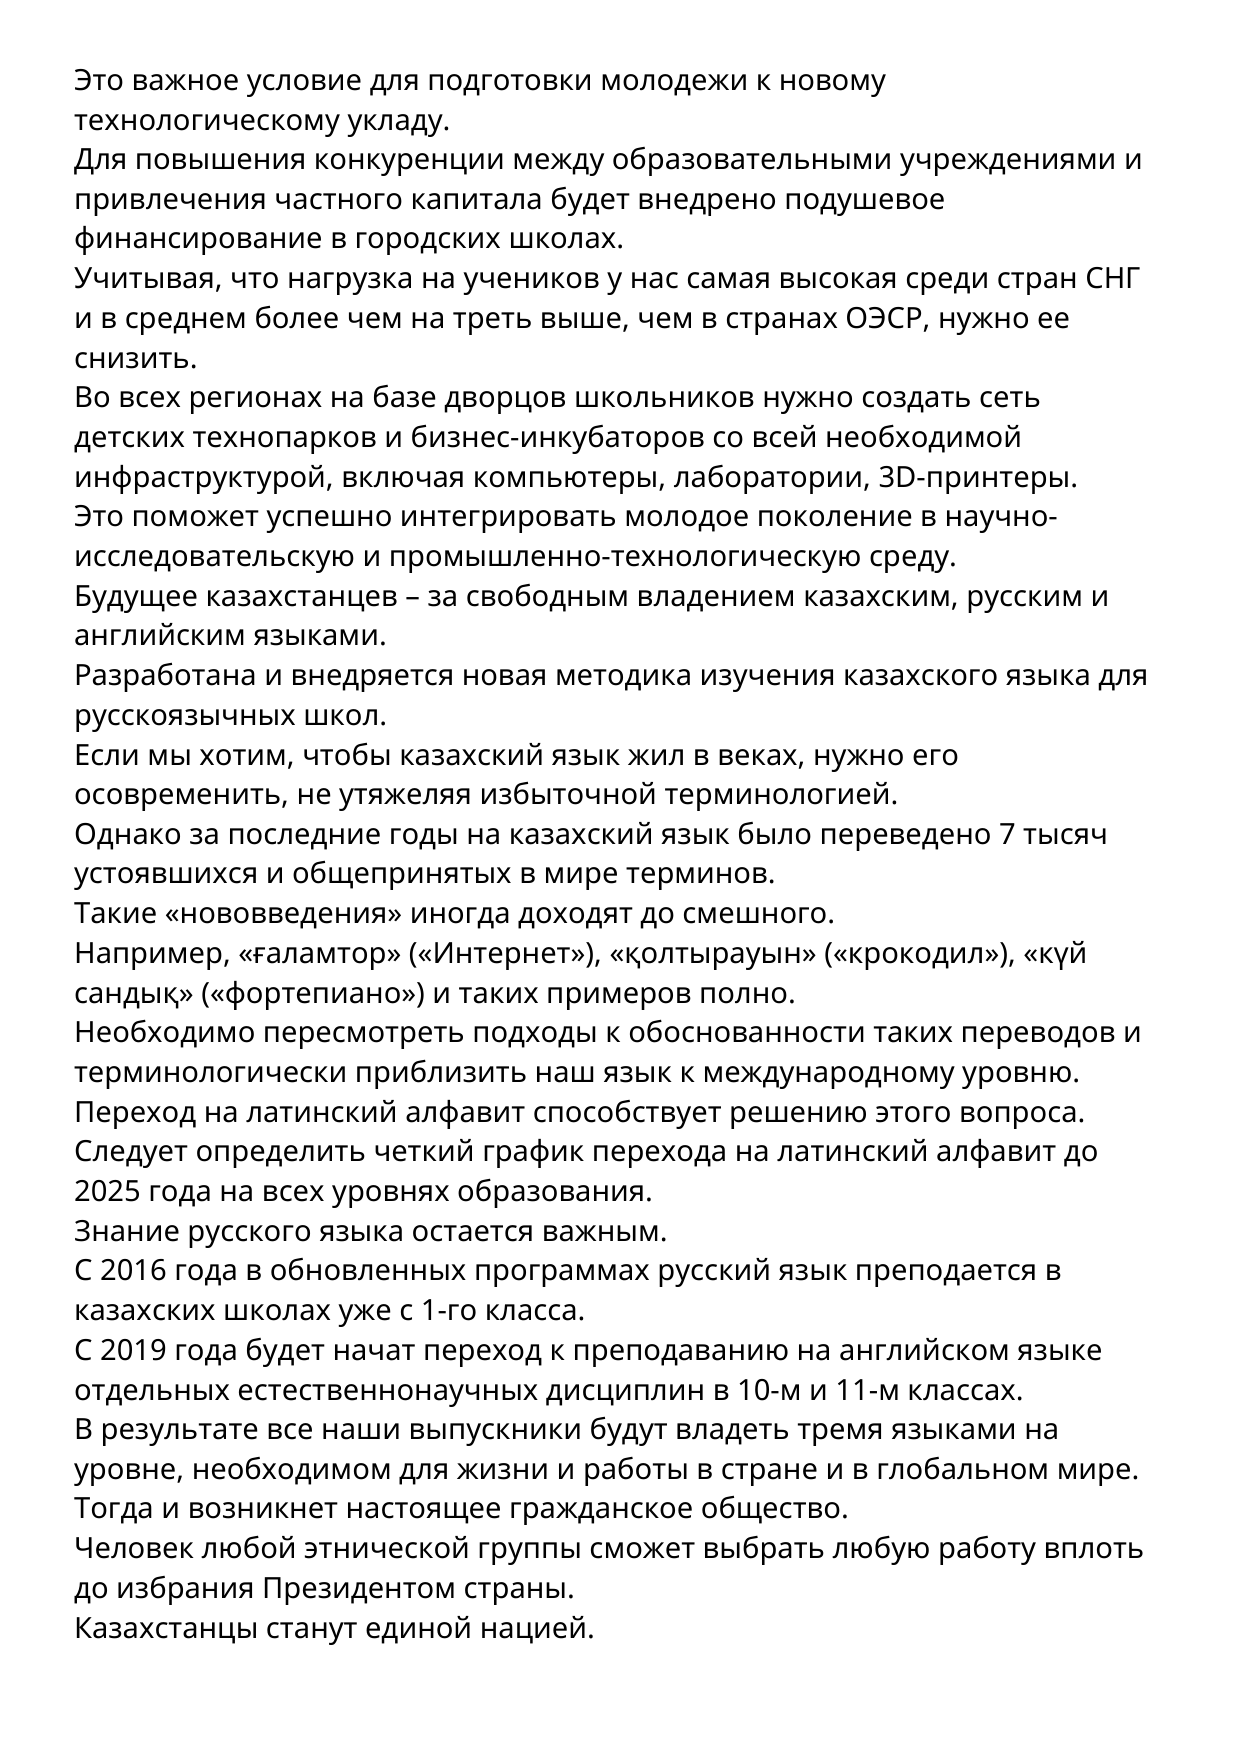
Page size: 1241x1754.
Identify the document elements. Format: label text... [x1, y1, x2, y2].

text Например, «ғаламтор» («Интернет»), «қолтырауын» («крокодил»), «күй сандық» («фортепиано») и таких примеров полно. [74, 932, 1152, 1012]
text Тогда и возникнет настоящее гражданское общество. [74, 1488, 1152, 1527]
text Человек любой этнической группы сможет выбрать любую работу вплоть до избрания Президентом страны. [74, 1527, 1152, 1607]
text Это поможет успешно интегрировать молодое поколение в научно-исследовательскую и промышленно-технологическую среду. [74, 496, 1152, 575]
text Необходимо пересмотреть подходы к обоснованности таких переводов и терминологически приблизить наш язык к международному уровню. [74, 1012, 1152, 1091]
text Это важное условие для подготовки молодежи к новому технологическому укладу. [74, 59, 1152, 138]
text С 2016 года в обновленных программах русский язык преподается в казахских школах уже с 1-го класса. [74, 1250, 1152, 1329]
text Во всех регионах на базе дворцов школьников нужно создать сеть детских технопарков и бизнес-инкубаторов со всей необходимой инфраструктурой, включая компьютеры, лаборатории, 3D-принтеры. [74, 377, 1152, 496]
text С 2019 года будет начат переход к преподаванию на английском языке отдельных естественнонаучных дисциплин в 10-м и 11-м классах. [74, 1329, 1152, 1408]
text Если мы хотим, чтобы казахский язык жил в веках, нужно его осовременить, не утяжеляя избыточной терминологией. [74, 734, 1152, 813]
text Следует определить четкий график перехода на латинский алфавит до 2025 года на всех уровнях образования. [74, 1131, 1152, 1210]
text Переход на латинский алфавит способствует решению этого вопроса. [74, 1091, 1152, 1131]
text Однако за последние годы на казахский язык было переведено 7 тысяч устоявшихся и общепринятых в мире терминов. [74, 813, 1152, 892]
text Учитывая, что нагрузка на учеников у нас самая высокая среди стран СНГ и в среднем более чем на треть выше, чем в странах ОЭСР, нужно ее снизить. [74, 257, 1152, 377]
text Знание русского языка остается важным. [74, 1210, 1152, 1250]
text Будущее казахстанцев – за свободным владением казахским, русским и английским языками. [74, 575, 1152, 654]
text Такие «нововведения» иногда доходят до смешного. [74, 892, 1152, 932]
text Казахстанцы станут единой нацией. [74, 1607, 1152, 1647]
text Разработана и внедряется новая методика изучения казахского языка для русскоязычных школ. [74, 654, 1152, 734]
text В результате все наши выпускники будут владеть тремя языками на уровне, необходимом для жизни и работы в стране и в глобальном мире. [74, 1408, 1152, 1488]
text Для повышения конкуренции между образовательными учреждениями и привлечения частного капитала будет внедрено подушевое финансирование в городских школах. [74, 138, 1152, 257]
